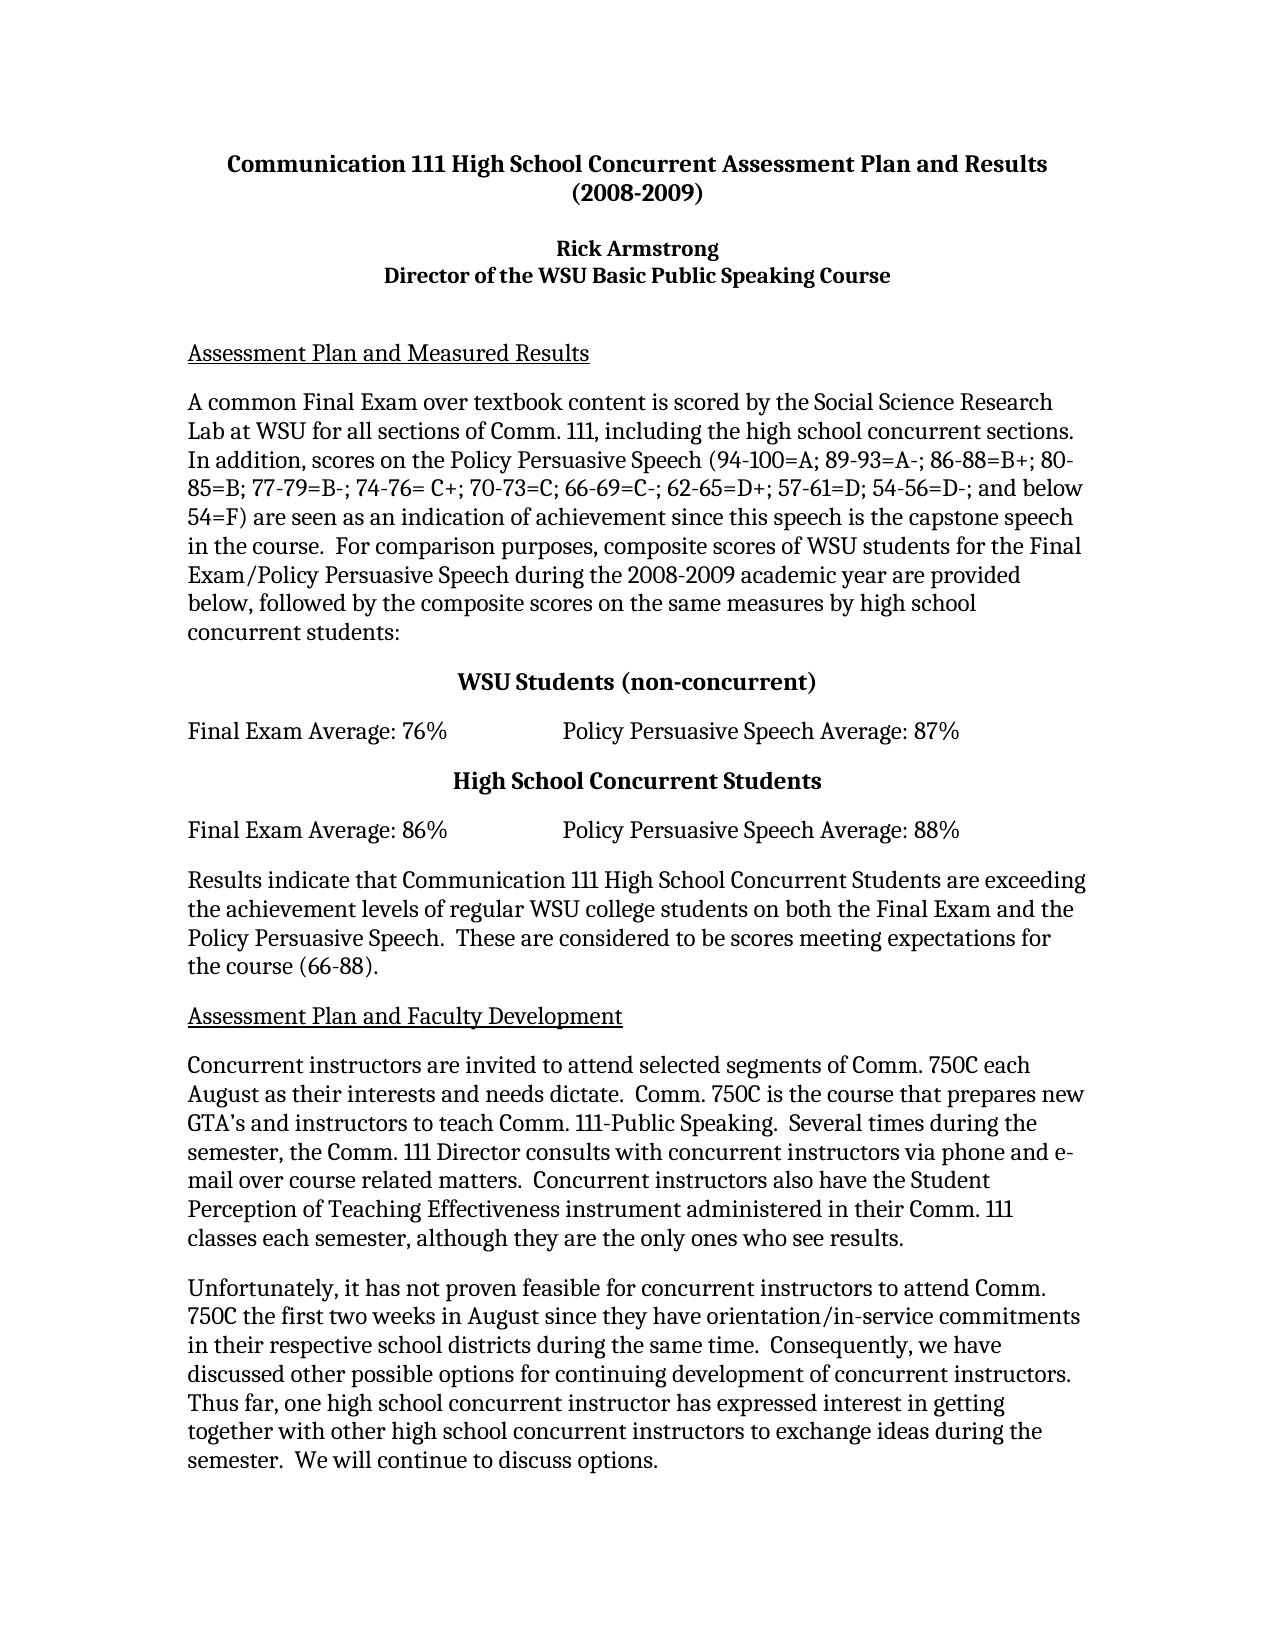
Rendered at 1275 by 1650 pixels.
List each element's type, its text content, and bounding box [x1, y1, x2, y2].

text Rick Armstrong [187, 236, 1087, 263]
text Unfortunately, it has not proven feasible for concurrent instructors to attend Comm. 750C the first two weeks in August since they have orientation/in-service commitments in their respective school districts during the same time. Consequently, we have discussed other possible options for continuing development of concurrent instructors. Thus far, one high school concurrent instructor has expressed interest in getting together with other high school concurrent instructors to exchange ideas during the semester. We will continue to discuss options. [187, 1273, 1087, 1475]
text Assessment Plan and Faculty Development [187, 1002, 1087, 1031]
text Communication 111 High School Concurrent Assessment Plan and Results [187, 150, 1087, 179]
text A common Final Exam over textbook content is scored by the Social Science Research Lab at WSU for all sections of Comm. 111, including the high school concurrent sections. In addition, scores on the Policy Persuasive Speech (94-100=A; 89-93=A-; 86-88=B+; 80-85=B; 77-79=B-; 74-76= C+; 70-73=C; 66-69=C-; 62-65=D+; 57-61=D; 54-56=D-; and below 54=F) are seen as an indication of achievement since this speech is the capstone speech in the course. For comparison purposes, composite scores of WSU students for the Final Exam/Policy Persuasive Speech during the 2008-2009 academic year are provided below, followed by the composite scores on the same measures by high school concurrent students: [187, 388, 1087, 647]
text Final Exam Average: 86% Policy Persuasive Speech Average: 88% [187, 816, 1087, 845]
text Concurrent instructors are invited to attend selected segments of Comm. 750C each August as their interests and needs dictate. Comm. 750C is the course that prepares new GTA’s and instructors to teach Comm. 111-Public Speaking. Several times during the semester, the Comm. 111 Director consults with concurrent instructors via phone and e-mail over course related matters. Concurrent instructors also have the Student Perception of Teaching Effectiveness instrument administered in their Comm. 111 classes each semester, although they are the only ones who see results. [187, 1051, 1087, 1253]
text Final Exam Average: 76% Policy Persuasive Speech Average: 87% [187, 717, 1087, 746]
text High School Concurrent Students [187, 767, 1087, 796]
text Director of the WSU Basic Public Speaking Course [187, 263, 1087, 289]
text Assessment Plan and Measured Results [187, 338, 1087, 367]
text WSU Students (non-concurrent) [187, 668, 1087, 696]
text (2008-2009) [187, 179, 1087, 207]
text Results indicate that Communication 111 High School Concurrent Students are exceeding the achievement levels of regular WSU college students on both the Final Exam and the Policy Persuasive Speech. These are considered to be scores meeting expectations for the course (66-88). [187, 866, 1087, 981]
